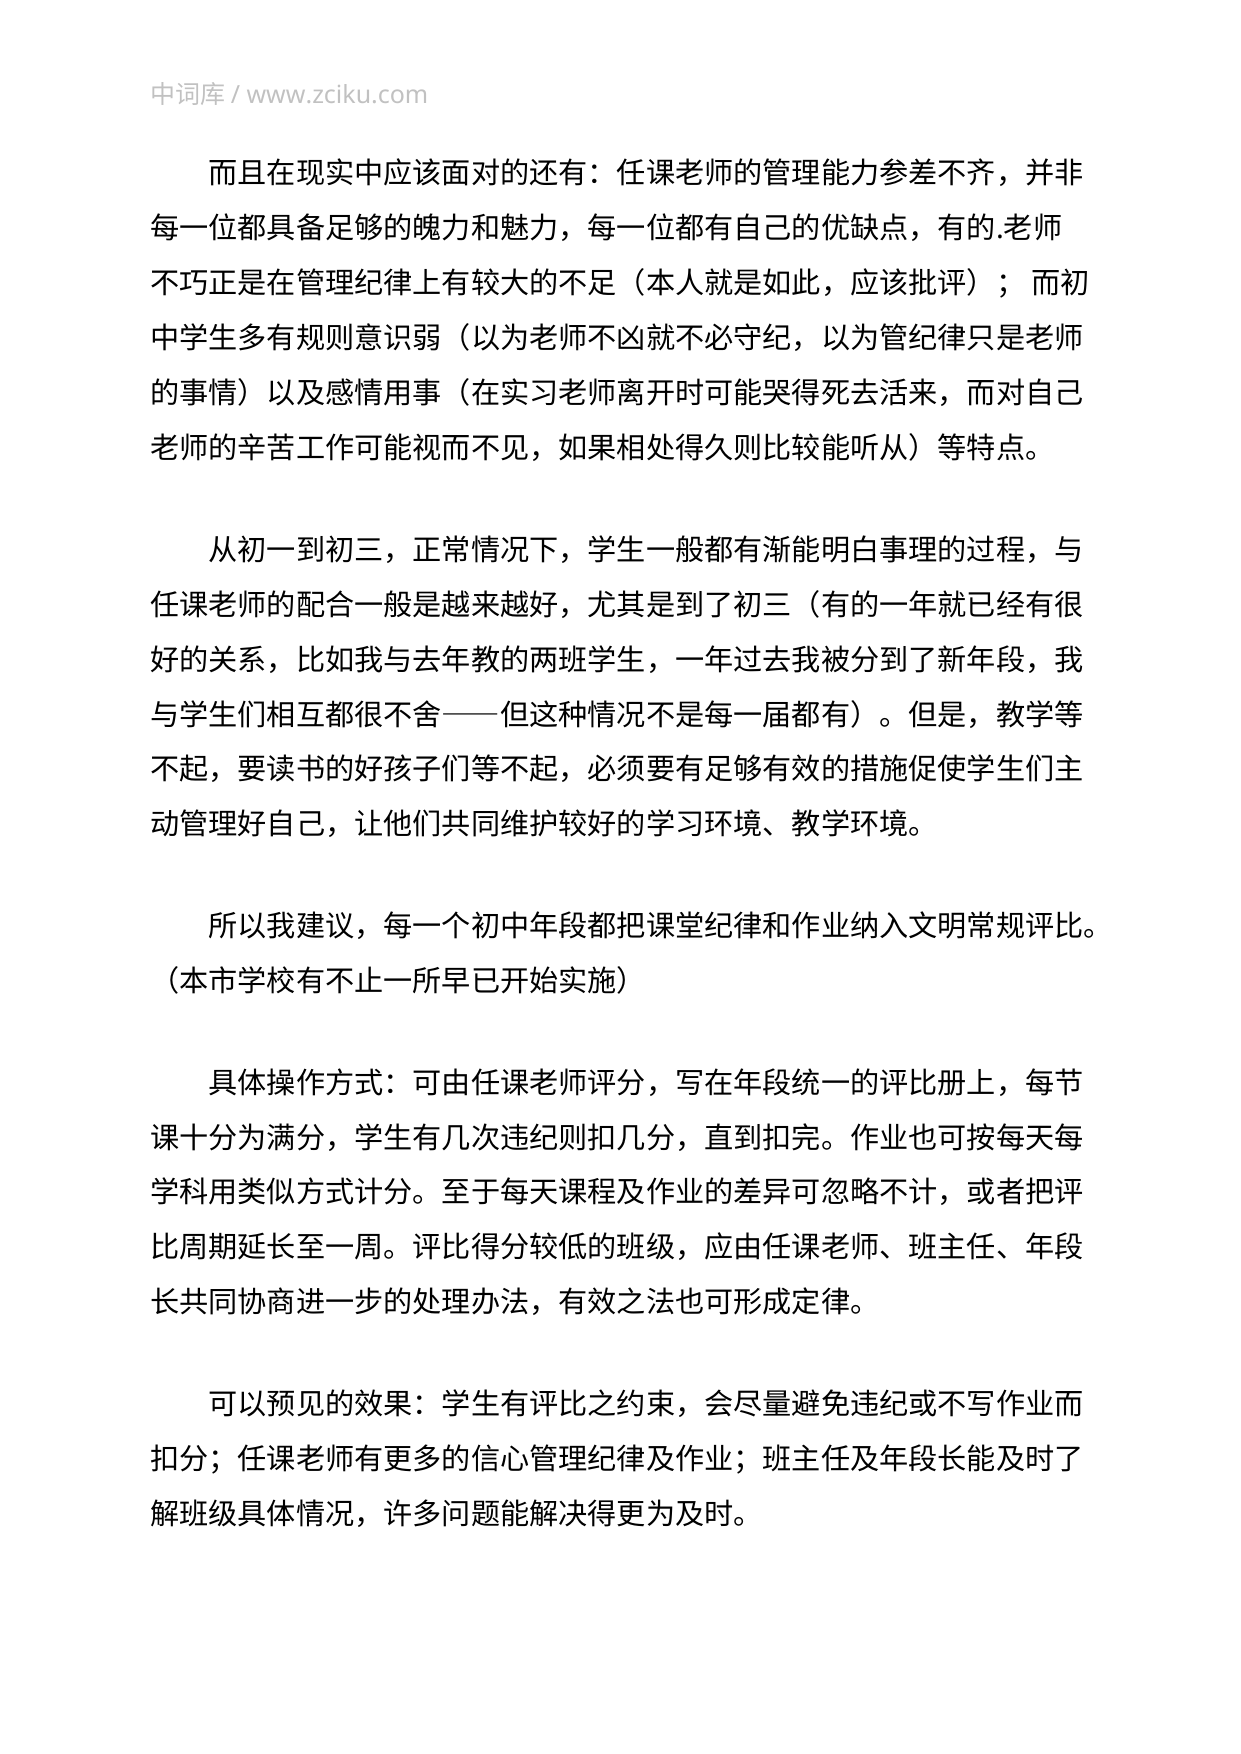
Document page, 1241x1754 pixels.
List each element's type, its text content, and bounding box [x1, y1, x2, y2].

text 从初一到初三，正常情况下，学生一般都有渐能明白事理的过程，与任课老师的配合一般是越来越好，尤其是到了初三（有的一年就已经有很好的关系，比如我与去年教的两班学生，一年过去我被分到了新年段，我与学生们相互都很不舍——但这种情况不是每一届都有）。但是，教学等不起，要读书的好孩子们等不起，必须要有足够有效的措施促使学生们主动管理好自己，让他们共同维护较好的学习环境、教学环境。 [150, 526, 1090, 843]
text 所以我建议，每一个初中年段都把课堂纪律和作业纳入文明常规评比。（本市学校有不止一所早已开始实施） [150, 903, 1090, 1000]
text 而且在现实中应该面对的还有：任课老师的管理能力参差不齐，并非每一位都具备足够的魄力和魅力，每一位都有自己的优缺点，有的.老师不巧正是在管理纪律上有较大的不足（本人就是如此，应该批评）； 而初中学生多有规则意识弱（以为老师不凶就不必守纪，以为管纪律只是老师的事情）以及感情用事（在实习老师离开时可能哭得死去活来，而对自己老师的辛苦工作可能视而不见，如果相处得久则比较能听从）等特点。 [150, 150, 1090, 467]
text 可以预见的效果：学生有评比之约束，会尽量避免违纪或不写作业而扣分；任课老师有更多的信心管理纪律及作业；班主任及年段长能及时了解班级具体情况，许多问题能解决得更为及时。 [150, 1381, 1090, 1533]
text 具体操作方式：可由任课老师评分，写在年段统一的评比册上，每节课十分为满分，学生有几次违纪则扣几分，直到扣完。作业也可按每天每学科用类似方式计分。至于每天课程及作业的差异可忽略不计，或者把评比周期延长至一周。评比得分较低的班级，应由任课老师、班主任、年段长共同协商进一步的处理办法，有效之法也可形成定律。 [150, 1059, 1090, 1321]
